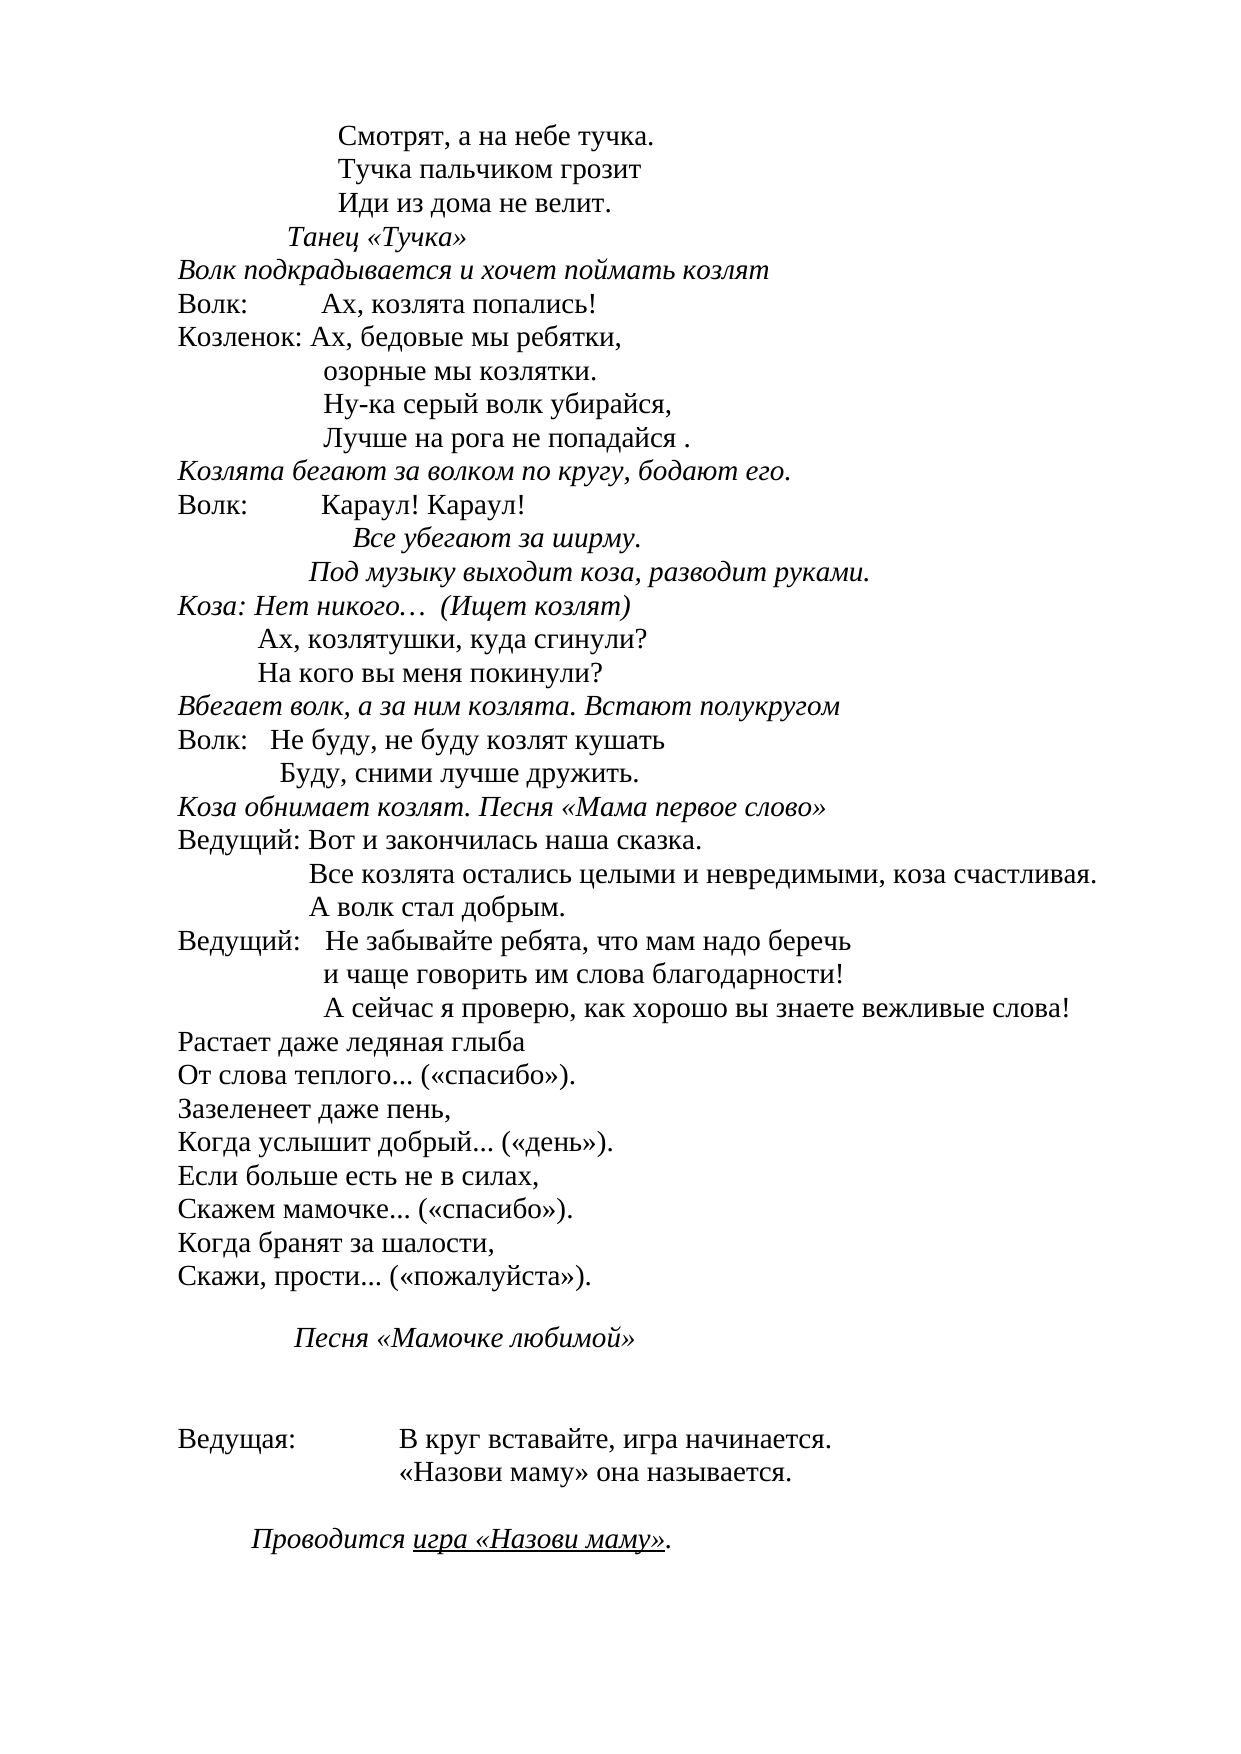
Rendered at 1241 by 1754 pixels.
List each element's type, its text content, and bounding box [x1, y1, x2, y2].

text «Назови маму» она называется. [177, 1454, 1152, 1488]
text Проводится игра «Назови маму». [177, 1521, 1152, 1555]
text Когда бранят за шалости, [177, 1225, 1152, 1258]
text Ведущая: В круг вставайте, игра начинается. [177, 1421, 1152, 1454]
text А сейчас я проверю, как хорошо вы знаете вежливые слова! [177, 990, 1152, 1024]
text Тучка пальчиком грозит [177, 152, 1152, 185]
text Волк: Не буду, не буду козлят кушать [177, 722, 1152, 755]
text Растает даже ледяная глыба [177, 1024, 1152, 1057]
text Когда услышит добрый... («день»). [177, 1124, 1152, 1158]
text Зазеленеет даже пень, [177, 1091, 1152, 1124]
text Ну-ка серый волк убирайся, [177, 386, 1152, 420]
text Танец «Тучка» [177, 219, 1152, 252]
text Лучше на рога не попадайся . [177, 420, 1152, 453]
text Все убегают за ширму. [177, 521, 1152, 554]
text Смотрят, а на небе тучка. [177, 118, 1152, 152]
text Если больше есть не в силах, [177, 1158, 1152, 1191]
text Ведущий: Не забывайте ребята, что мам надо беречь [177, 923, 1152, 957]
text А волк стал добрым. [177, 889, 1152, 923]
text Скажи, прости... («пожалуйста»). [177, 1258, 1152, 1292]
text Песня «Мамочке любимой» [177, 1320, 1152, 1354]
text Козленок: Ах, бедовые мы ребятки, [177, 319, 1152, 353]
text Волк: Караул! Караул! [177, 487, 1152, 521]
text Буду, сними лучше дружить. [177, 755, 1152, 789]
text и чаще говорить им слова благодарности! [177, 957, 1152, 990]
text озорные мы козлятки. [177, 353, 1152, 386]
text Вбегает волк, а за ним козлята. Встают полукругом [177, 688, 1152, 722]
text Ах, козлятушки, куда сгинули? [177, 621, 1152, 655]
text Иди из дома не велит. [177, 185, 1152, 219]
text Коза обнимает козлят. Песня «Мама первое слово» [177, 789, 1152, 822]
text Под музыку выходит коза, разводит руками. [177, 554, 1152, 588]
text Волк подкрадывается и хочет поймать козлят [177, 252, 1152, 286]
text Скажем мамочке... («спасибо»). [177, 1191, 1152, 1225]
text Ведущий: Вот и закончилась наша сказка. [177, 822, 1152, 856]
text На кого вы меня покинули? [177, 655, 1152, 688]
text От слова теплого... («спасибо»). [177, 1057, 1152, 1091]
text Волк: Ах, козлята попались! [177, 286, 1152, 319]
text Козлята бегают за волком по кругу, бодают его. [177, 453, 1152, 487]
text Коза: Нет никого… (Ищет козлят) [177, 588, 1152, 621]
text Все козлята остались целыми и невредимыми, коза счастливая. [177, 856, 1152, 889]
